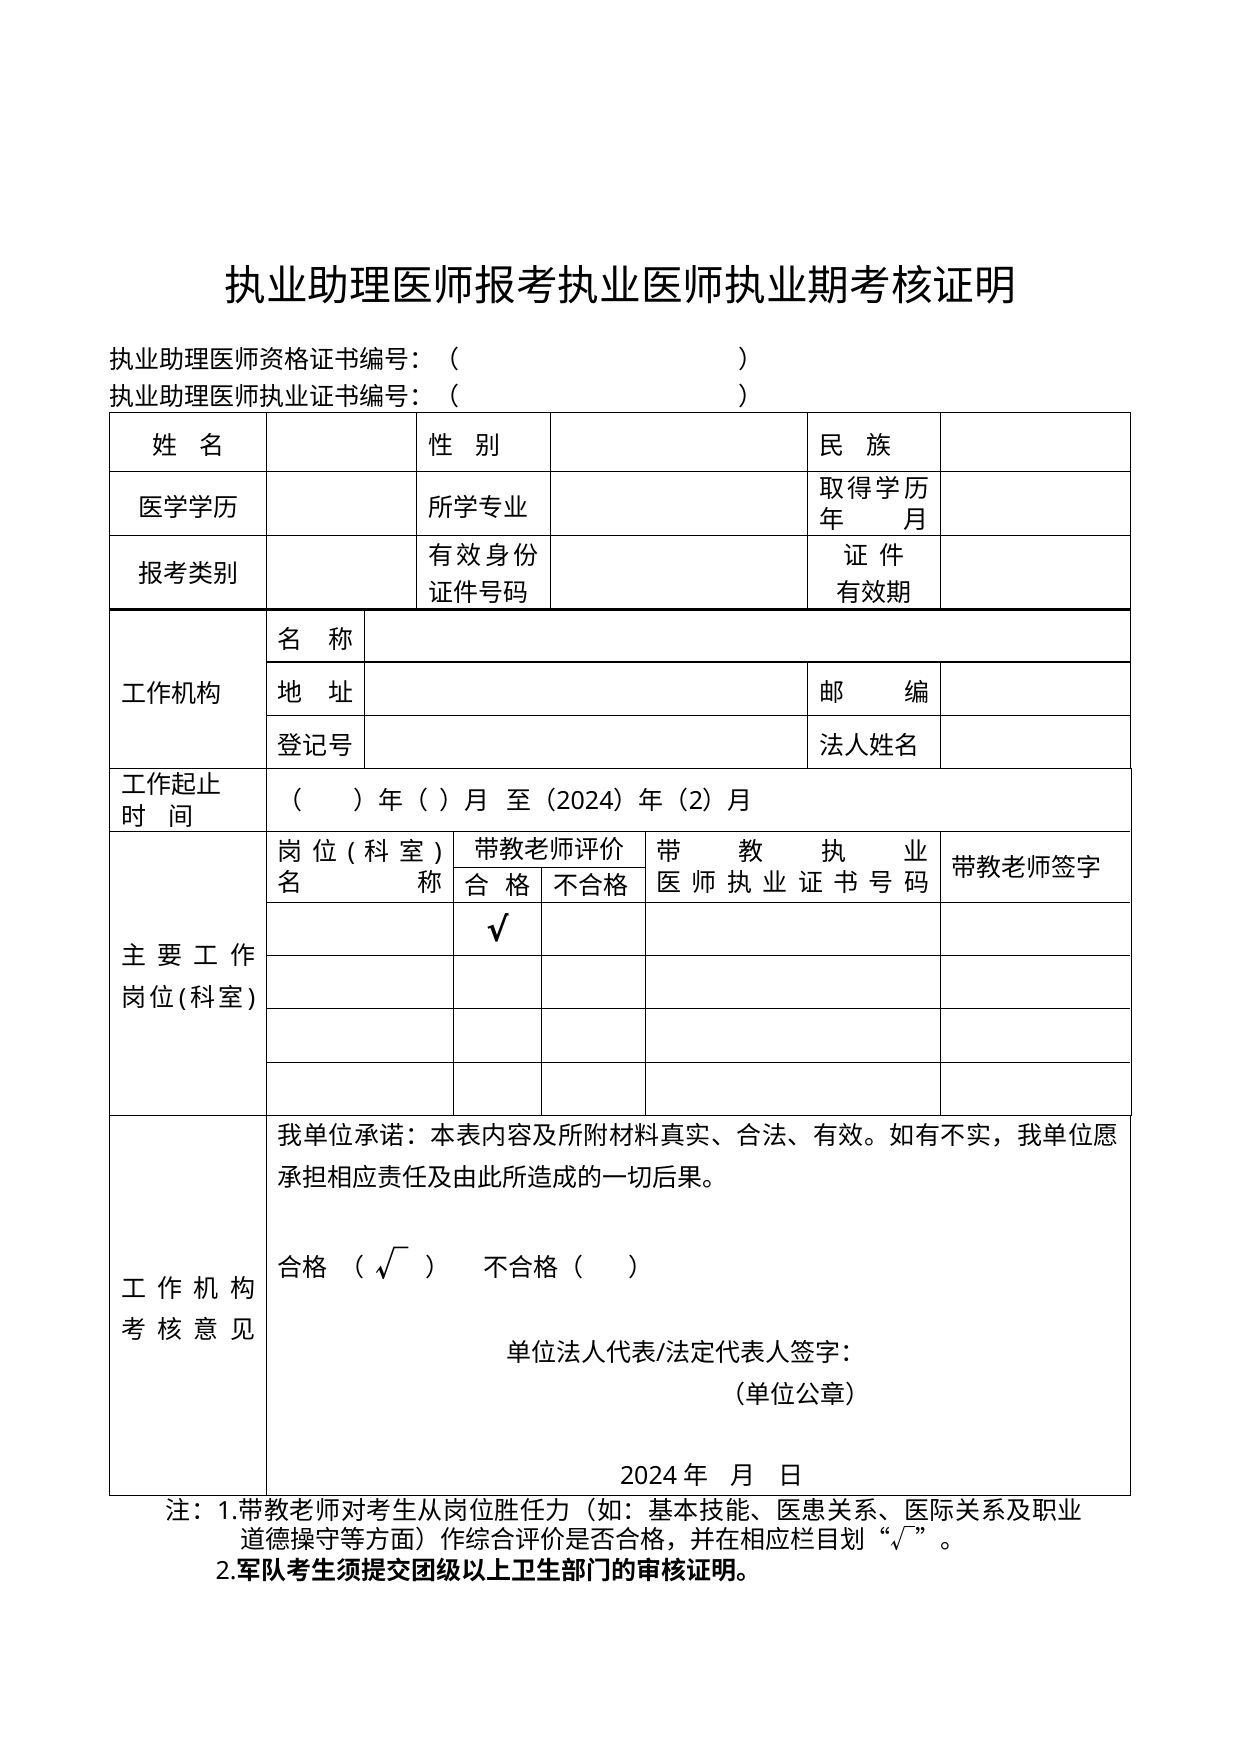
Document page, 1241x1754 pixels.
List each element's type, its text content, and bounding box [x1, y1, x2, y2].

table_cell [267, 536, 416, 608]
table_cell [941, 716, 1130, 768]
text 注：1.带教老师对考生从岗位胜任力（如：基本技能、医患关系、医际关系及职业道德操守等方面）作综合评价是否合格，并在相应栏目划“√”。 [165, 1496, 1085, 1554]
table_cell [267, 1009, 453, 1061]
table_cell [454, 1009, 541, 1061]
table_cell 工作起止 时 间 [110, 769, 266, 831]
table_cell 医学学历 [110, 472, 266, 535]
table_header [267, 413, 416, 471]
table_cell 合格 [454, 868, 541, 902]
table_cell [941, 472, 1130, 535]
table_cell 所学专业 [417, 472, 550, 535]
table_cell 我单位承诺：本表内容及所附材料真实、合法、有效。如有不实，我单位愿承担相应责任及由此所造成的一切后果。 合格 （ √ ） 不合格（ ） 单位法人代表/法定代表人签字： （单位公章） 2024 年 月 日 [267, 1116, 1130, 1495]
table_cell 带 教 执 业 医师执业证书号码 [646, 832, 940, 902]
table_header [551, 413, 807, 471]
table_cell [542, 1009, 645, 1061]
table_cell [542, 956, 645, 1008]
table_cell [646, 1009, 940, 1061]
table_cell [941, 663, 1130, 714]
table_cell 报考类别 [110, 536, 266, 608]
text 执业助理医师资格证书编号：（ ） [109, 340, 1137, 376]
table_header [941, 413, 1130, 471]
table_cell [267, 956, 453, 1008]
table_cell [267, 1063, 453, 1114]
table_cell 不合格 [542, 868, 645, 902]
text 2.军队考生须提交团级以上卫生部门的审核证明。 [165, 1554, 1075, 1586]
table_cell [551, 472, 807, 535]
table_cell [267, 472, 416, 535]
table_cell [646, 1063, 940, 1114]
table_cell [454, 1063, 541, 1114]
table_cell 带教老师签字 [941, 831, 1131, 902]
table_cell [542, 1063, 645, 1114]
table_cell 名称 [267, 611, 364, 661]
table_cell 法人姓名 [808, 716, 940, 768]
table_cell [551, 536, 807, 608]
table_cell [646, 956, 940, 1008]
table_cell 邮编 [808, 663, 940, 714]
table_cell 证 件 有效期 [808, 536, 940, 608]
table_cell [365, 611, 1130, 661]
table_cell （ ）年（ ）月 至（2024）年（2）月 [267, 769, 1131, 831]
table_header 性 别 [417, 413, 550, 471]
table_cell [941, 1061, 1131, 1114]
table_cell 主要工作 岗位(科室) [110, 832, 266, 1114]
table_cell [941, 536, 1130, 608]
table_cell [646, 903, 940, 955]
table_cell [267, 903, 453, 955]
text 执业助理医师执业证书编号：（ ） [109, 376, 1137, 412]
table_header 姓 名 [110, 413, 266, 471]
table_cell 地址 [267, 663, 364, 714]
table_cell [454, 956, 541, 1008]
table_cell [542, 903, 645, 955]
table_cell 工作机构 考核意见 [110, 1116, 266, 1495]
table_cell 有效身份证件号码 [417, 536, 550, 608]
table_cell √ [454, 903, 541, 955]
table_cell [941, 955, 1131, 1008]
table_cell [365, 663, 807, 714]
table_cell [365, 716, 807, 768]
table_cell [941, 1008, 1131, 1061]
table_cell 登记号 [267, 716, 364, 768]
table_cell [941, 902, 1131, 955]
table_header 民 族 [808, 413, 940, 471]
table_cell 岗位(科室) 名称 [267, 832, 453, 902]
table_cell 取得学历 年 月 [808, 472, 940, 535]
table_cell 带教老师评价 [454, 832, 645, 867]
table_cell 工作机构 [110, 611, 266, 768]
text 执业助理医师报考执业医师执业期考核证明 [165, 259, 1075, 311]
